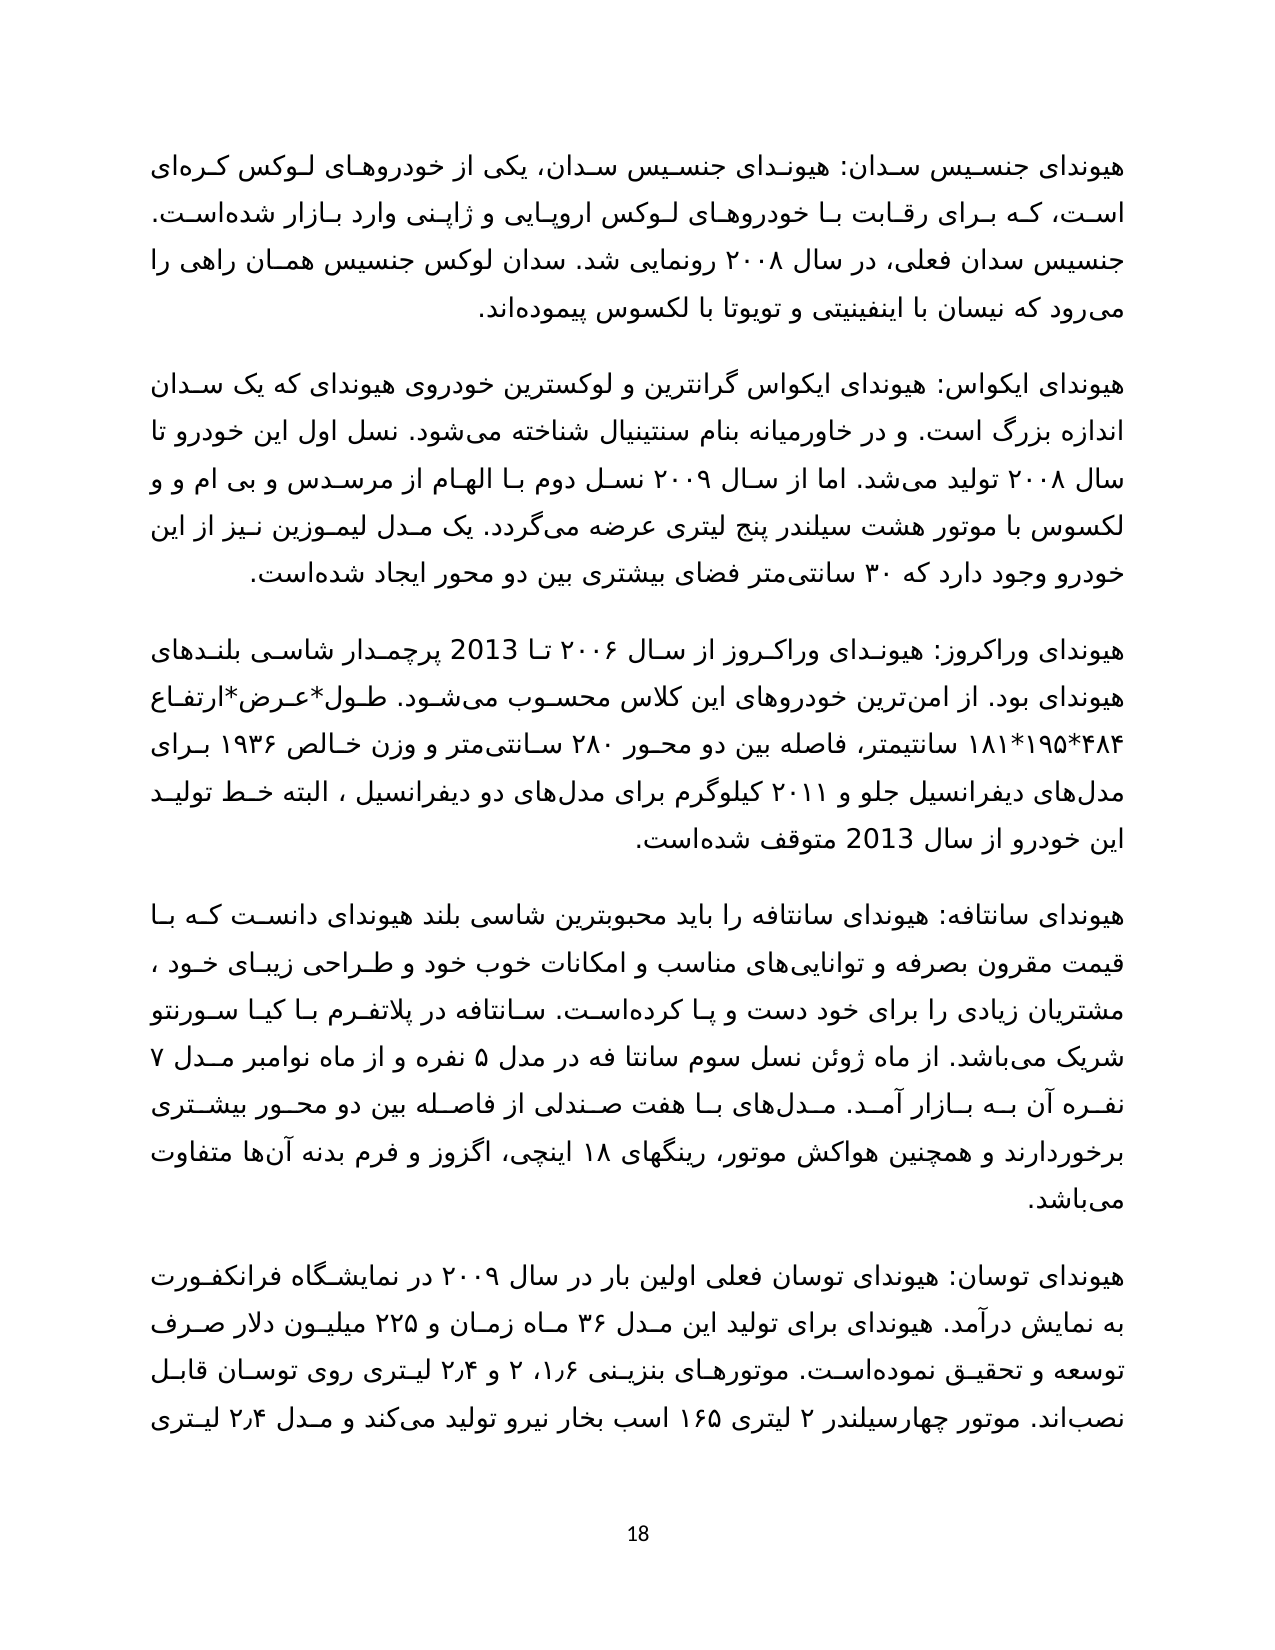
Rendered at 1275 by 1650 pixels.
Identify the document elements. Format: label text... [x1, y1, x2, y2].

subtitle هیوندای وراکروز: هیوندای وراکروز از سال ۲۰۰۶ تا 2013 پرچمدار شاسی بلندهای هیوندای بود. از امن‌ترین خودروهای این کلاس محسوب می‌شود. طول*عرض*ارتفاع ۴۸۴*۱۹۵*۱۸۱ سانتیمتر، فاصله بین دو محور ۲۸۰ سانتی‌متر و وزن خالص ۱۹۳۶ برای مدل‌های دیفرانسیل جلو و ۲۰۱۱ کیلوگرم برای مدل‌های دو دیفرانسیل ، البته خط تولید این خودرو از سال 2013 متوقف شده‌است. [150, 634, 1125, 855]
subtitle هیوندای جنسیس سدان: هیوندای جنسیس سدان، یکی از خودروهای لوکس کره‌ای است، که برای رقابت با خودروهای لوکس اروپایی و ژاپنی وارد بازار شده‌است. جنسیس سدان فعلی، در سال ۲۰۰۸ رونمایی شد. سدان لوکس جنسیس همان راهی را می‌رود که نیسان با اینفینیتی و تویوتا با لکسوس پیموده‌اند. [150, 150, 1125, 323]
subtitle هیوندای ایکواس: هیوندای ایکواس گرانترین و لوکسترین خودروی هیوندای که یک سدان اندازه بزرگ است. و در خاورمیانه بنام سنتینیال شناخته می‌شود. نسل اول این خودرو تا سال ۲۰۰۸ تولید می‌شد. اما از سال ۲۰۰۹ نسل دوم با الهام از مرسدس و بی ام و و لکسوس با موتور هشت سیلندر پنج لیتری عرضه می‌گردد. یک مدل لیموزین نیز از این خودرو وجود دارد که ۳۰ سانتی‌متر فضای بیشتری بین دو محور ایجاد شده‌است. [150, 368, 1125, 589]
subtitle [150, 1260, 1125, 1434]
subtitle هیوندای سانتافه: هیوندای سانتافه را باید محبوبترین شاسی بلند هیوندای دانست که با قیمت مقرون بصرفه و توانایی‌های مناسب و امکانات خوب خود و طراحی زیبای خود ، مشتریان زیادی را برای خود دست و پا کرده‌است. سانتافه در پلاتفرم با کیا سورنتو شریک می‌باشد. از ماه ژوئن نسل سوم سانتا فه در مدل ۵ نفره و از ماه نوامبر مدل ۷ نفره آن به بازار آمد. مدل‌های با هفت صندلی از فاصله بین دو محور بیشتری برخوردارند و همچنین هواکش موتور، رینگهای ۱۸ اینچی، اگزوز و فرم بدنه آن‌ها متفاوت می‌باشد. [150, 899, 1125, 1215]
